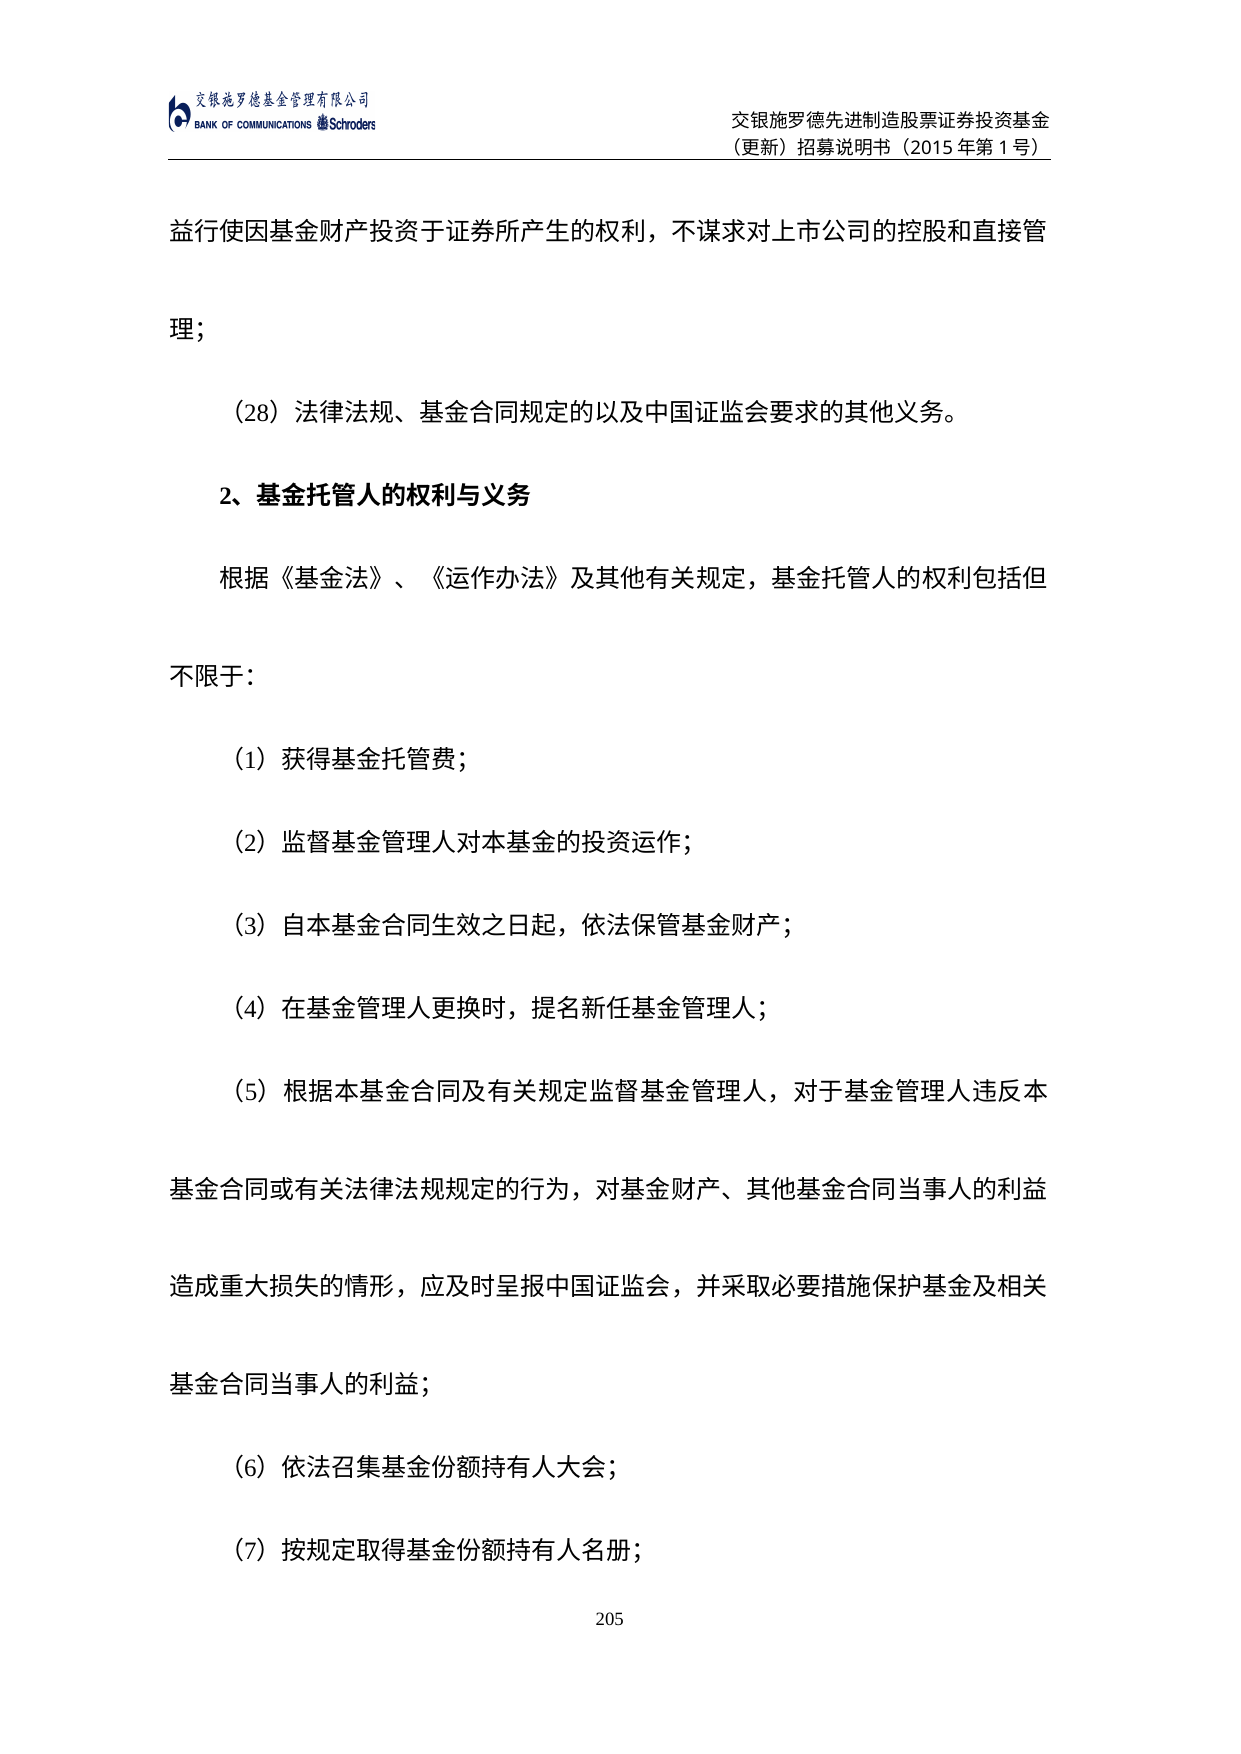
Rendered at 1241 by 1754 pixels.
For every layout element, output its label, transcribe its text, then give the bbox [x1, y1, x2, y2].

text （5）根据本基金合同及有关规定监督基金管理人，对于基金管理人违反本基金合同或有关法律法规规定的行为，对基金财产、其他基金合同当事人的利益造成重大损失的情形，应及时呈报中国证监会，并采取必要措施保护基金及相关基金合同当事人的利益； [169, 1057, 1050, 1415]
text （28）法律法规、基金合同规定的以及中国证监会要求的其他义务。 [169, 378, 1050, 443]
text （3）自本基金合同生效之日起，依法保管基金财产； [169, 891, 1050, 956]
text （2）监督基金管理人对本基金的投资运作； [169, 808, 1050, 873]
text （1）获得基金托管费； [169, 725, 1050, 790]
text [169, 197, 1050, 360]
text （7）按规定取得基金份额持有人名册； [169, 1516, 1050, 1581]
text （6）依法召集基金份额持有人大会； [169, 1433, 1050, 1498]
text 根据《基金法》、《运作办法》及其他有关规定，基金托管人的权利包括但不限于： [169, 544, 1050, 707]
text （4）在基金管理人更换时，提名新任基金管理人； [169, 974, 1050, 1039]
text 2、基金托管人的权利与义务 [169, 461, 1050, 526]
picture [168, 91, 376, 132]
